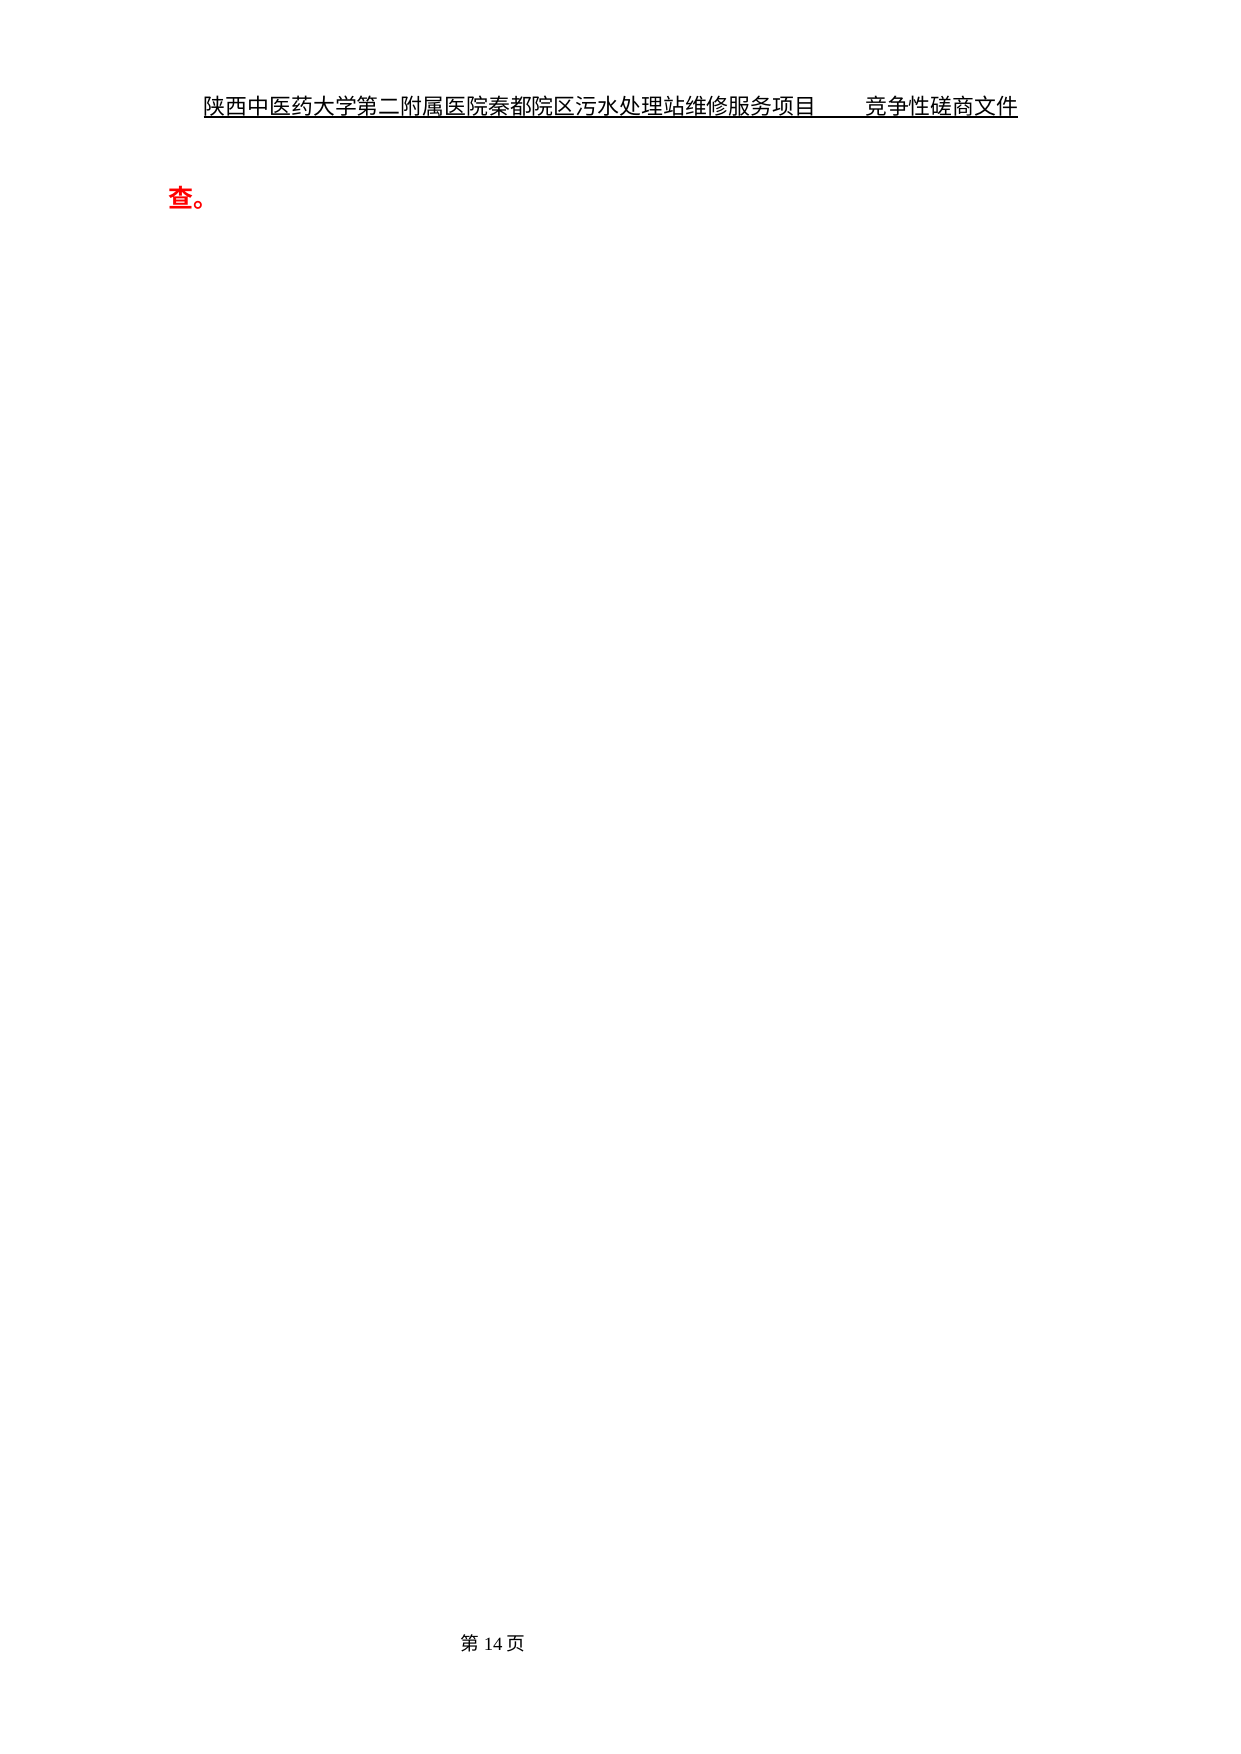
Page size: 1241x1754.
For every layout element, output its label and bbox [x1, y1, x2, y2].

text [169, 164, 1053, 229]
